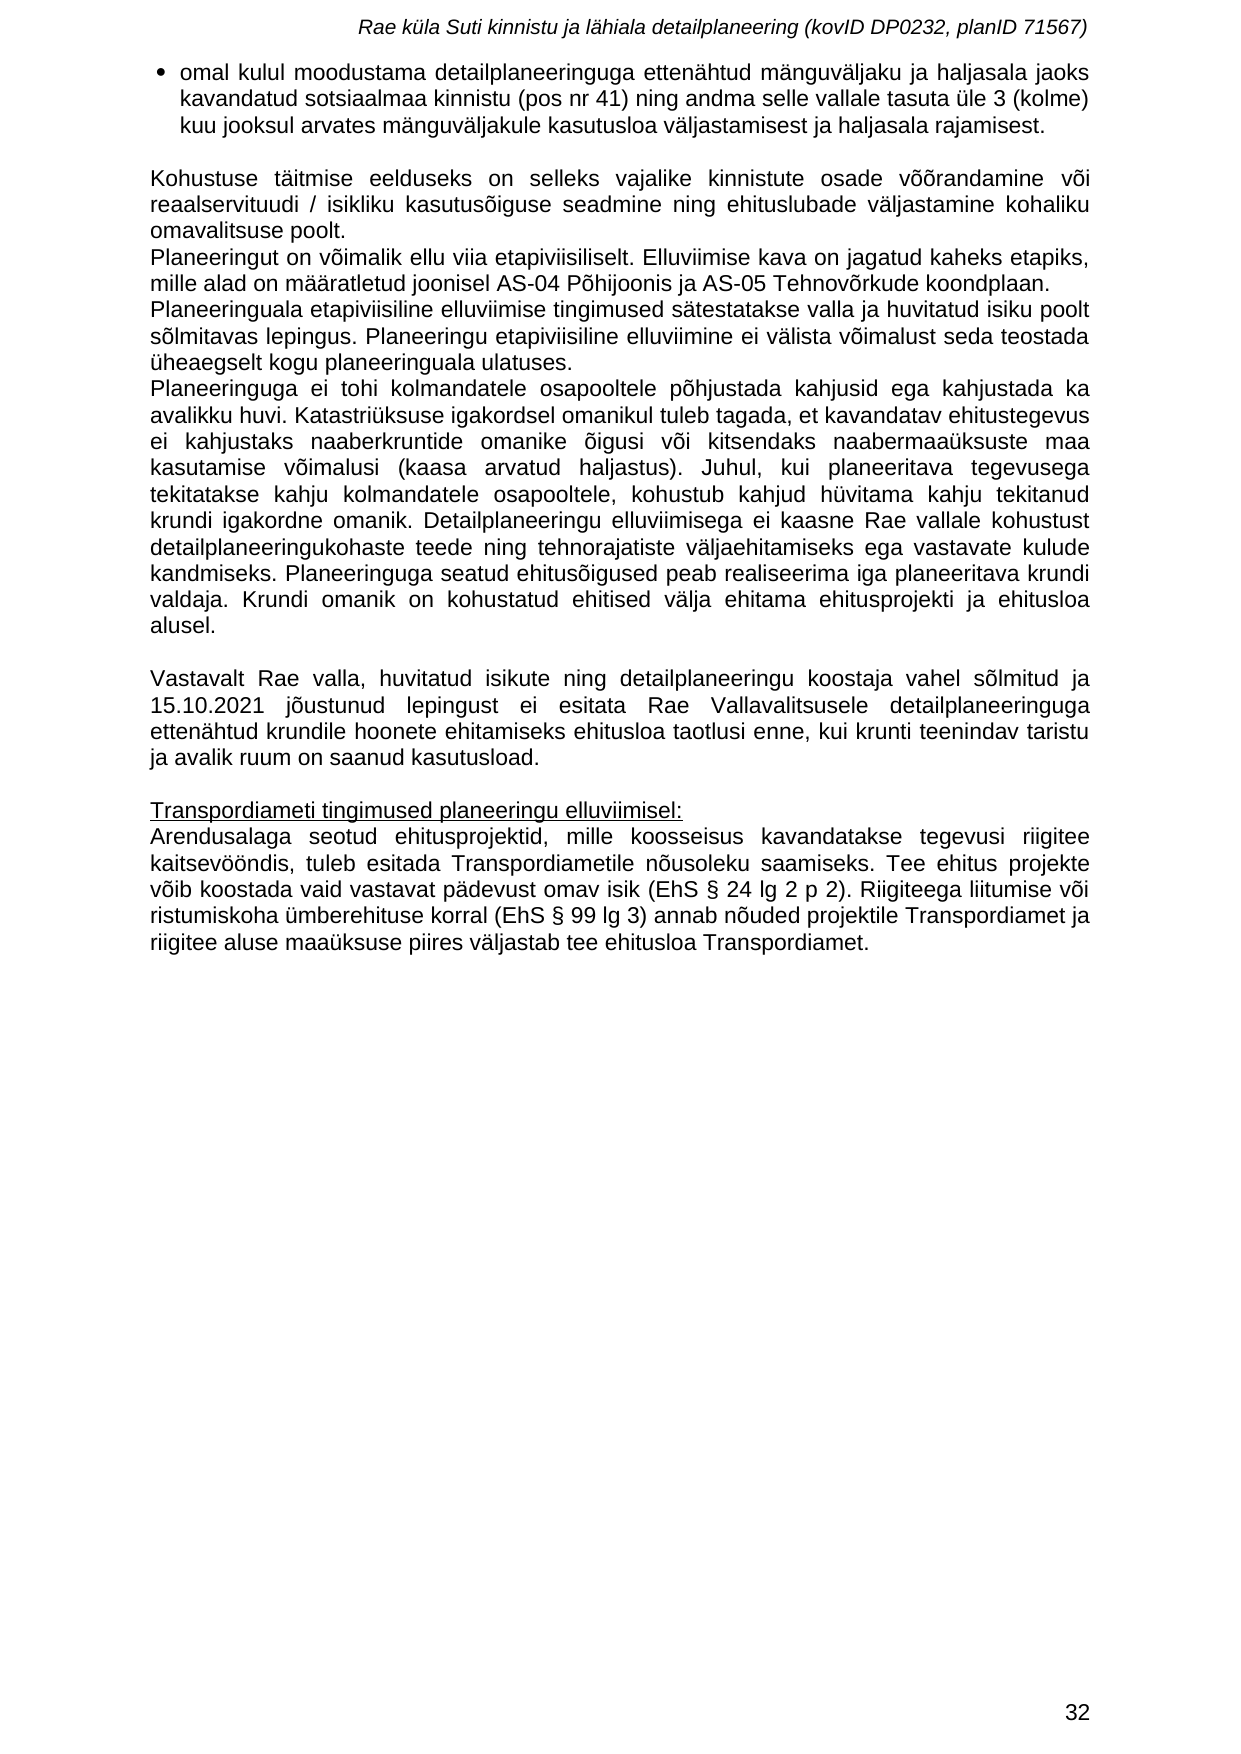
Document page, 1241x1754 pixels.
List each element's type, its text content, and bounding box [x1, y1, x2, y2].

text Planeeringuala etapiviisiline elluviimise tingimused sätestatakse valla ja huvitatud isiku poolt sõlmitavas lepingus. Planeeringu etapiviisiline elluviimine ei välista võimalust seda teostada üheaegselt kogu planeeringuala ulatuses. [150, 296, 1090, 375]
text Planeeringut on võimalik ellu viia etapiviisiliselt. Elluviimise kava on jagatud kaheks etapiks, mille alad on määratletud joonisel AS-04 Põhijoonis ja AS-05 Tehnovõrkude koondplaan. [150, 243, 1090, 296]
text Arendusalaga seotud ehitusprojektid, mille koosseisus kavandatakse tegevusi riigitee kaitsevööndis, tuleb esitada Transpordiametile nõusoleku saamiseks. Tee ehitus projekte võib koostada vaid vastavat pädevust omav isik (EhS § 24 lg 2 p 2). Riigiteega liitumise või ristumiskoha ümberehituse korral (EhS § 99 lg 3) annab nõuded projektile Transpordiamet ja riigitee aluse maaüksuse piires väljastab tee ehitusloa Transpordiamet. [150, 823, 1090, 955]
list omal kulul moodustama detailplaneeringuga ettenähtud mänguväljaku ja haljasala jaoks kavandatud sotsiaalmaa kinnistu (pos nr 41) ning andma selle vallale tasuta üle 3 (kolme) kuu jooksul arvates mänguväljakule kasutusloa väljastamisest ja haljasala rajamisest. [157, 59, 1090, 138]
text Vastavalt Rae valla, huvitatud isikute ning detailplaneeringu koostaja vahel sõlmitud ja 15.10.2021 jõustunud lepingust ei esitata Rae Vallavalitsusele detailplaneeringuga ettenähtud krundile hoonete ehitamiseks ehitusloa taotlusi enne, kui krunti teenindav taristu ja avalik ruum on saanud kasutusload. [150, 665, 1090, 771]
text Kohustuse täitmise eelduseks on selleks vajalike kinnistute osade võõrandamine või reaalservituudi / isikliku kasutusõiguse seadmine ning ehituslubade väljastamine kohaliku omavalitsuse poolt. [150, 164, 1090, 243]
text Transpordiameti tingimused planeeringu elluviimisel: [150, 797, 1090, 823]
text Planeeringuga ei tohi kolmandatele osapooltele põhjustada kahjusid ega kahjustada ka avalikku huvi. Katastriüksuse igakordsel omanikul tuleb tagada, et kavandatav ehitustegevus ei kahjustaks naaberkruntide omanike õigusi või kitsendaks naabermaaüksuste maa kasutamise võimalusi (kaasa arvatud haljastus). Juhul, kui planeeritava tegevusega tekitatakse kahju kolmandatele osapooltele, kohustub kahjud hüvitama kahju tekitanud krundi igakordne omanik. Detailplaneeringu elluviimisega ei kaasne Rae vallale kohustust detailplaneeringukohaste teede ning tehnorajatiste väljaehitamiseks ega vastavate kulude kandmiseks. Planeeringuga seatud ehitusõigused peab realiseerima iga planeeritava krundi valdaja. Krundi omanik on kohustatud ehitised välja ehitama ehitusprojekti ja ehitusloa alusel. [150, 375, 1090, 639]
